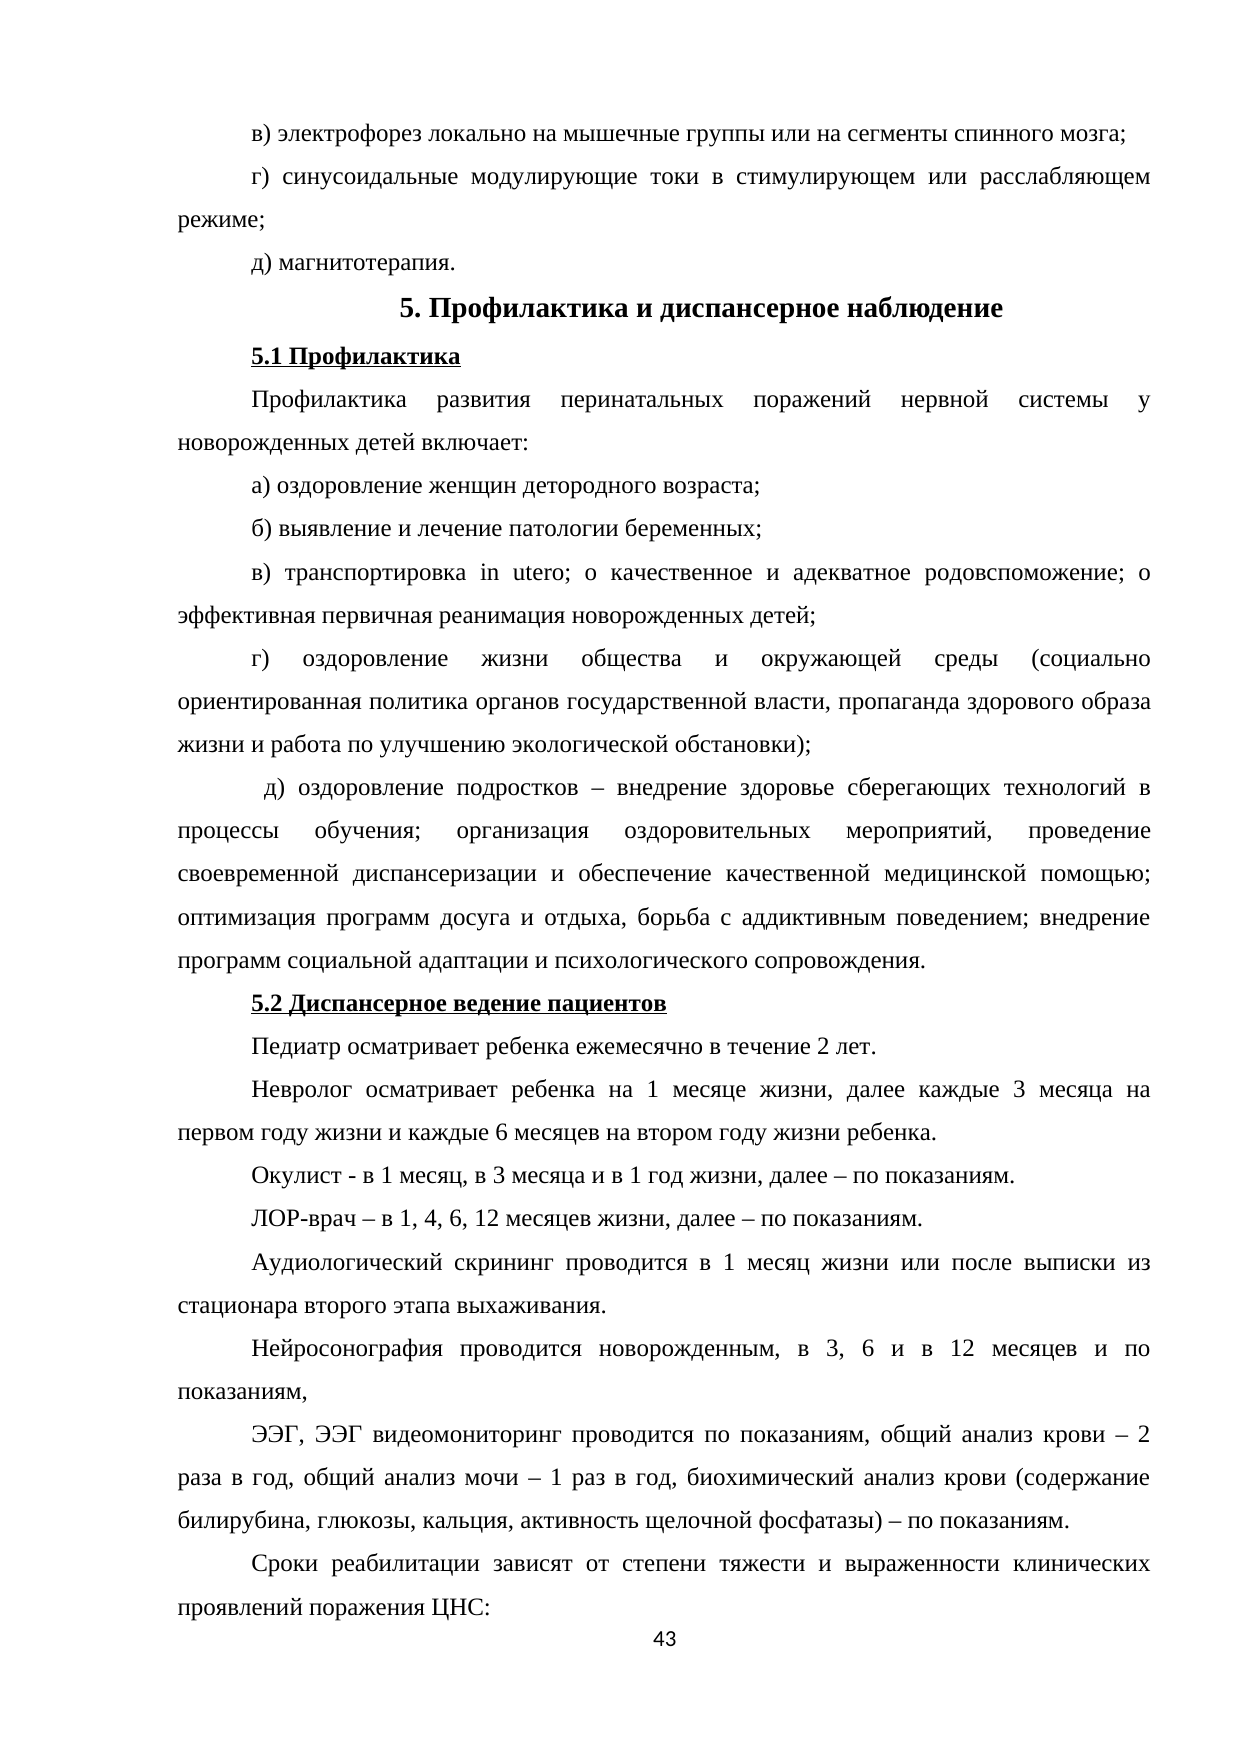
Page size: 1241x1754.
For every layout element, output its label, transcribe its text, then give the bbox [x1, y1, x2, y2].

text б) выявление и лечение патологии беременных; [177, 513, 1152, 542]
text Окулист - в 1 месяц, в 3 месяца и в 1 год жизни, далее – по показаниям. [177, 1160, 1152, 1189]
text Профилактика развития перинатальных поражений нервной системы у новорожденных детей включает: [177, 384, 1152, 456]
text Невролог осматривает ребенка на 1 месяце жизни, далее каждые 3 месяца на первом году жизни и каждые 6 месяцев на втором году жизни ребенка. [177, 1074, 1152, 1146]
text д) магнитотерапия. [177, 247, 1152, 276]
text 5.1 Профилактика [177, 341, 1152, 370]
text а) оздоровление женщин детородного возраста; [177, 470, 1152, 499]
text д) оздоровление подростков – внедрение здоровье сберегающих технологий в процессы обучения; организация оздоровительных мероприятий, проведение своевременной диспансеризации и обеспечение качественной медицинской помощью; оптимизация программ досуга и отдыха, борьба с аддиктивным поведением; внедрение программ социальной адаптации и психологического сопровождения. [177, 772, 1152, 973]
text Аудиологический скрининг проводится в 1 месяц жизни или после выписки из стационара второго этапа выхаживания. [177, 1247, 1152, 1318]
text в) транспортировка in utero; o качественное и адекватное родовспоможение; o эффективная первичная реанимация новорожденных детей; [177, 557, 1152, 628]
text ЭЭГ, ЭЭГ видеомониторинг проводится по показаниям, общий анализ крови – 2 раза в год, общий анализ мочи – 1 раз в год, биохимический анализ крови (содержание билирубина, глюкозы, кальция, активность щелочной фосфатазы) – по показаниям. [177, 1419, 1152, 1534]
text Нейросонография проводится новорожденным, в 3, 6 и в 12 месяцев и по показаниям, [177, 1333, 1152, 1405]
text Педиатр осматривает ребенка ежемесячно в течение 2 лет. [177, 1031, 1152, 1060]
text Сроки реабилитации зависят от степени тяжести и выраженности клинических проявлений поражения ЦНС: [177, 1548, 1152, 1620]
text ЛОР-врач – в 1, 4, 6, 12 месяцев жизни, далее – по показаниям. [177, 1203, 1152, 1232]
text г) синусоидальные модулирующие токи в стимулирующем или расслабляющем режиме; [177, 161, 1152, 233]
subtitle 5. Профилактика и диспансерное наблюдение [177, 291, 1152, 324]
text 5.2 Диспансерное ведение пациентов [177, 988, 1152, 1017]
text в) электрофорез локально на мышечные группы или на сегменты спинного мозга; [177, 118, 1152, 147]
text г) оздоровление жизни общества и окружающей среды (социально ориентированная политика органов государственной власти, пропаганда здорового образа жизни и работа по улучшению экологической обстановки); [177, 643, 1152, 758]
